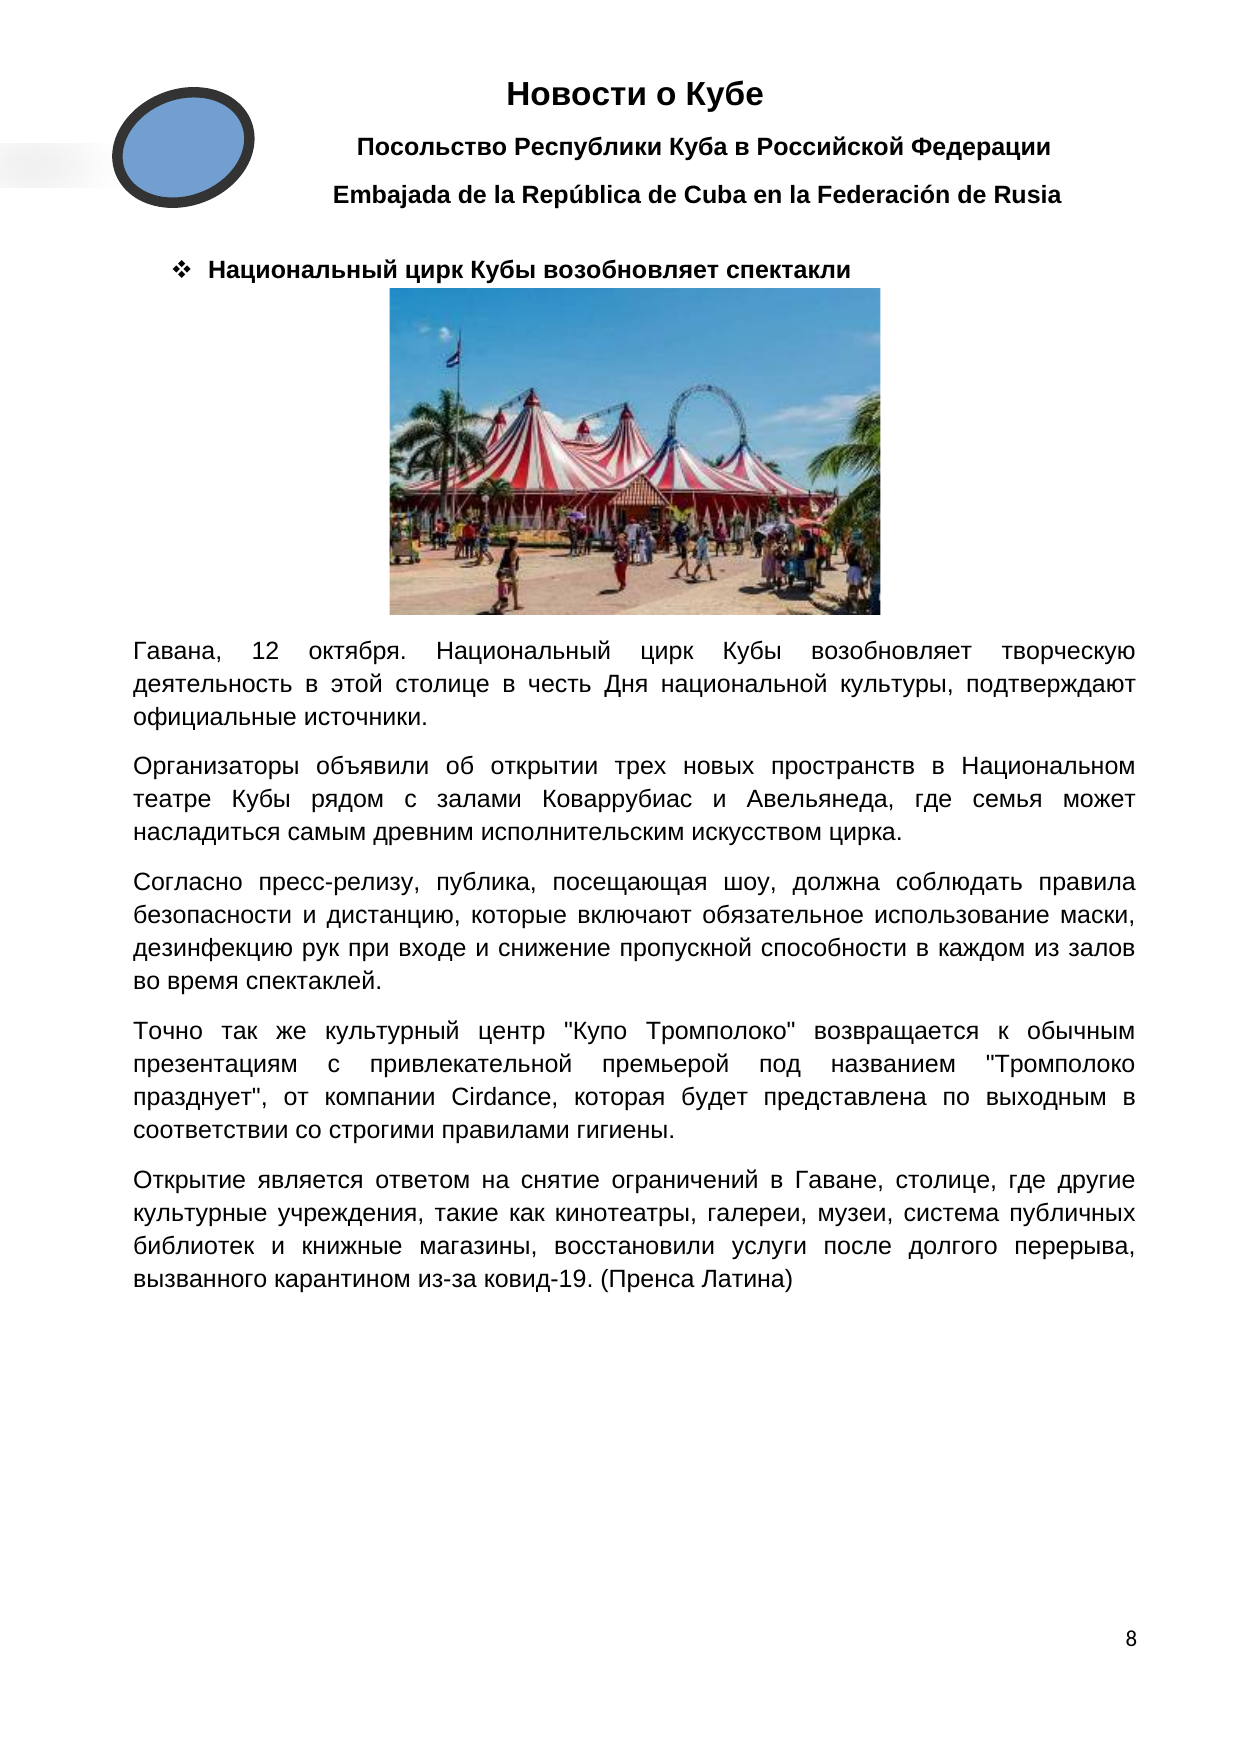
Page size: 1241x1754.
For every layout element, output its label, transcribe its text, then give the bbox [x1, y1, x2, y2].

subtitle Национальный цирк Кубы возобновляет спектакли [170, 255, 1137, 284]
text Организаторы объявили об открытии трех новых пространств в Национальном театре Кубы рядом с залами Коваррубиас и Авельянеда, где семья может насладиться самым древним исполнительским искусством цирка. [133, 751, 1137, 846]
text Точно так же культурный центр "Купо Тромполоко" возвращается к обычным презентациям с привлекательной премьерой под названием "Тромполоко празднует", от компании Cirdance, которая будет представлена по выходным в соответствии со строгими правилами гигиены. [133, 1016, 1137, 1144]
text Гавана, 12 октября. Национальный цирк Кубы возобновляет творческую деятельность в этой столице в честь Дня национальной культуры, подтверждают официальные источники. [133, 636, 1137, 730]
text Согласно пресс-релизу, публика, посещающая шоу, должна соблюдать правила безопасности и дистанцию, которые включают обязательное использование маски, дезинфекцию рук при входе и снижение пропускной способности в каждом из залов во время спектаклей. [133, 867, 1137, 995]
text Открытие является ответом на снятие ограничений в Гаване, столице, где другие культурные учреждения, такие как кинотеатры, галереи, музеи, система публичных библиотек и книжные магазины, восстановили услуги после долгого перерыва, вызванного карантином из-за ковид-19. (Пренса Латина) [133, 1164, 1137, 1292]
picture [389, 288, 881, 615]
